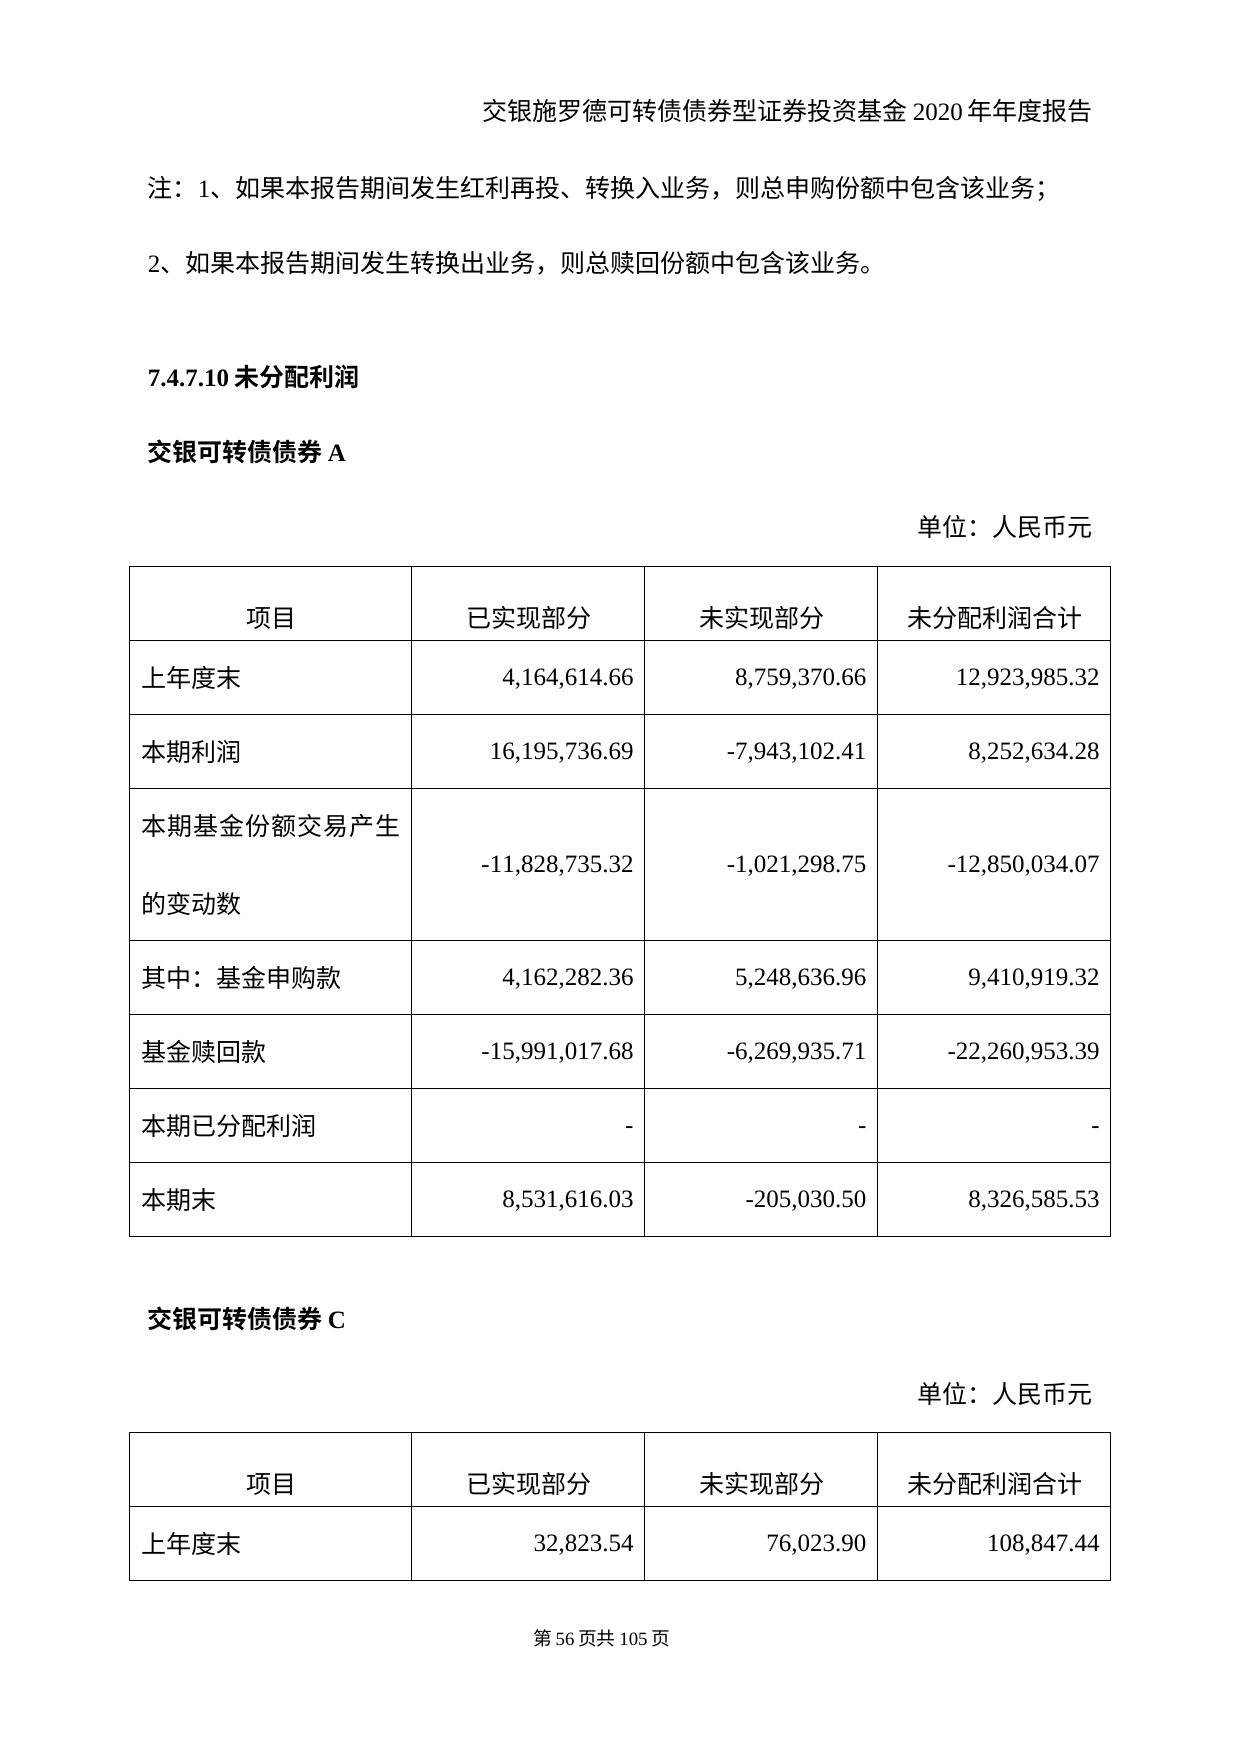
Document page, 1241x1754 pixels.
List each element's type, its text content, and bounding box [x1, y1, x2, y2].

table_cell 108,847.44 [878, 1507, 1110, 1580]
table_cell 本期基金份额交易产生的变动数 [130, 789, 411, 940]
table_cell 8,252,634.28 [878, 715, 1110, 788]
table_header 项目 [130, 1433, 411, 1506]
table_cell -12,850,034.07 [878, 789, 1110, 940]
table_cell -7,943,102.41 [645, 715, 877, 788]
table_cell 5,248,636.96 [645, 941, 877, 1014]
table_cell 基金赎回款 [130, 1015, 411, 1088]
table_cell 16,195,736.69 [412, 715, 644, 788]
table_header 未实现部分 [645, 567, 877, 639]
table_cell - [878, 1089, 1110, 1162]
table_header 未实现部分 [645, 1433, 877, 1506]
text 2、如果本报告期间发生转换出业务，则总赎回份额中包含该业务。 [148, 229, 1092, 333]
text 注：1、如果本报告期间发生红利再投、转换入业务，则总申购份额中包含该业务； [148, 154, 1092, 219]
table_cell 本期末 [130, 1163, 411, 1236]
table_cell 12,923,985.32 [878, 641, 1110, 714]
table_cell 其中：基金申购款 [130, 941, 411, 1014]
table_header 未分配利润合计 [878, 1433, 1110, 1506]
table_header 已实现部分 [412, 1433, 644, 1506]
text 单位：人民币元 [149, 1360, 1092, 1425]
text 交银可转债债券C [148, 1285, 1092, 1350]
table_header 项目 [130, 567, 411, 639]
table_cell 32,823.54 [412, 1507, 644, 1580]
table_cell 4,164,614.66 [412, 641, 644, 714]
table_cell -22,260,953.39 [878, 1015, 1110, 1088]
table_cell 76,023.90 [645, 1507, 877, 1580]
table_cell 8,326,585.53 [878, 1163, 1110, 1236]
table_cell -1,021,298.75 [645, 789, 877, 940]
table_cell 上年度末 [130, 641, 411, 714]
table_cell 4,162,282.36 [412, 941, 644, 1014]
table_header 未分配利润合计 [878, 567, 1110, 639]
table_cell 9,410,919.32 [878, 941, 1110, 1014]
text 7.4.7.10未分配利润 [148, 343, 1092, 408]
text 单位：人民币元 [149, 493, 1092, 558]
text 交银可转债债券A [148, 418, 1092, 483]
table_cell 本期利润 [130, 715, 411, 788]
table_header 已实现部分 [412, 567, 644, 639]
table_cell 8,759,370.66 [645, 641, 877, 714]
table_cell -205,030.50 [645, 1163, 877, 1236]
table_cell - [645, 1089, 877, 1162]
table_cell -15,991,017.68 [412, 1015, 644, 1088]
table_cell 8,531,616.03 [412, 1163, 644, 1236]
table_cell -6,269,935.71 [645, 1015, 877, 1088]
table_cell 本期已分配利润 [130, 1089, 411, 1162]
table_cell - [412, 1089, 644, 1162]
table_cell -11,828,735.32 [412, 789, 644, 940]
table_cell 上年度末 [130, 1507, 411, 1580]
